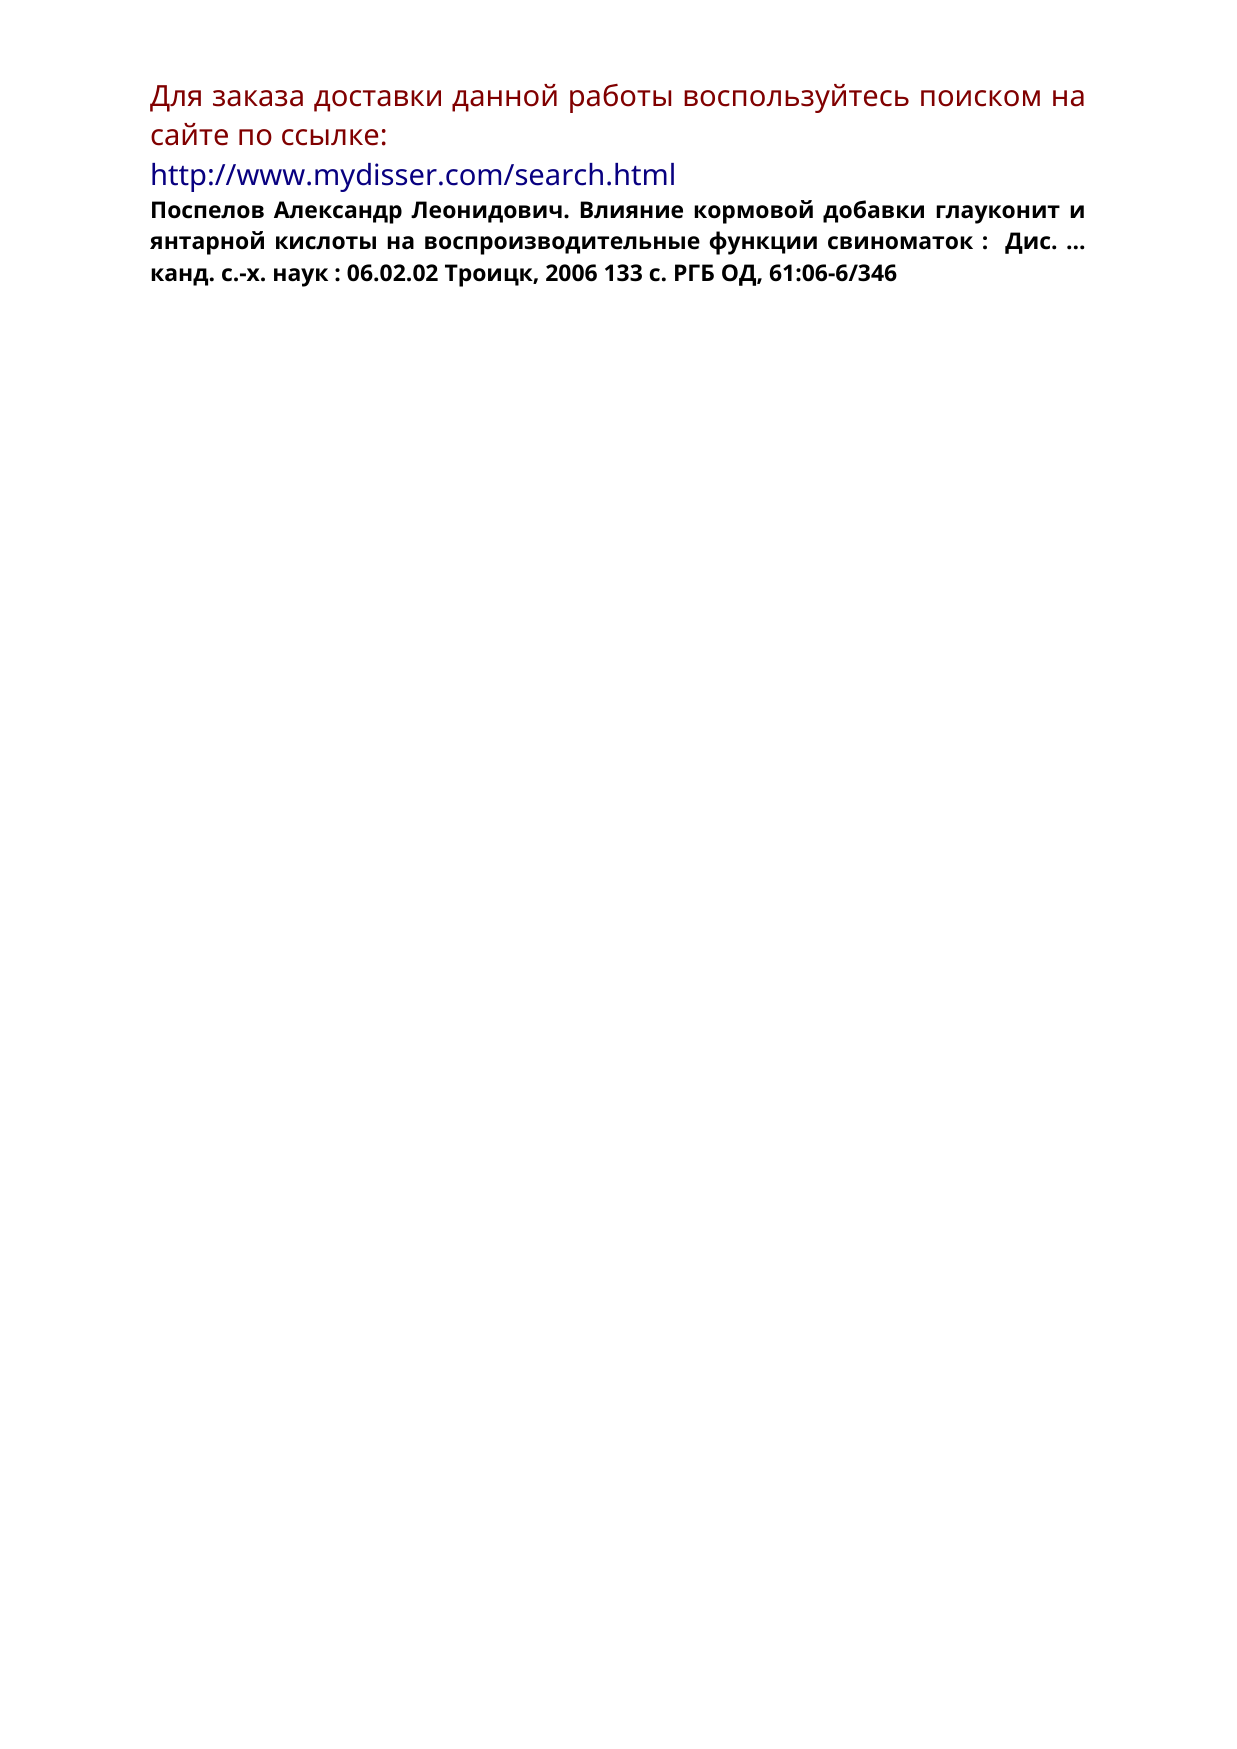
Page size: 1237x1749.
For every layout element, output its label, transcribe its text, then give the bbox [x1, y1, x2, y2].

text Поспелов Александр Леонидович. Влияние кормовой добавки глауконит и янтарной кислоты на воспроизводительные функции свиноматок : Дис. ... канд. с.-х. наук : 06.02.02 Троицк, 2006 133 с. РГБ ОД, 61:06-6/346 [150, 194, 1086, 288]
